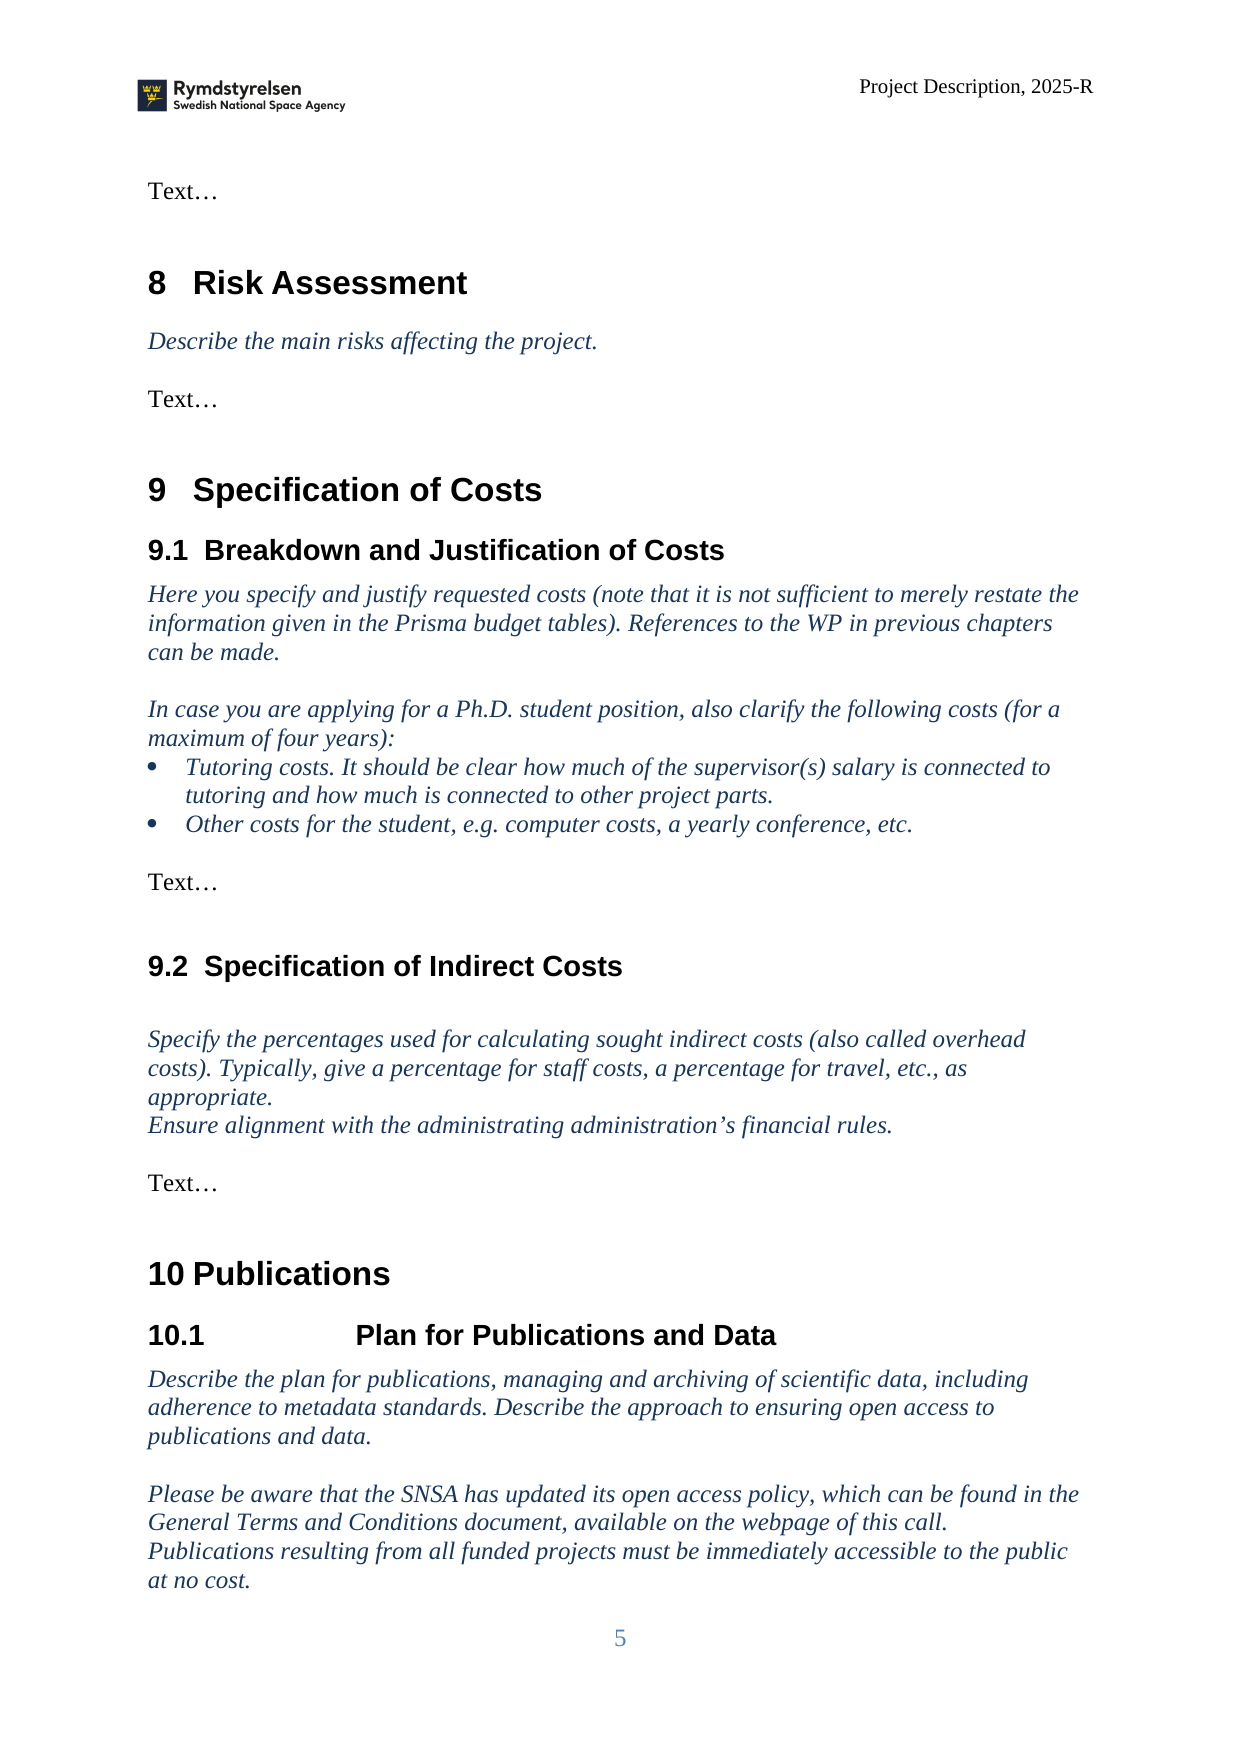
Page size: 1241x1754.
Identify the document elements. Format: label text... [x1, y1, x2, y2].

text Specify the percentages used for calculating sought indirect costs (also called overhead costs). Typically, give a percentage for staff costs, a percentage for travel, etc., as appropriate. [148, 1024, 1092, 1110]
text Describe the main risks affecting the project. [148, 326, 1092, 355]
text Here you specify and justify requested costs (note that it is not sufficient to merely restate the information given in the Prisma budget tables). References to the WP in previous chapters can be made. [148, 579, 1092, 666]
subtitle Risk Assessment [148, 263, 1092, 301]
subtitle Specification of Indirect Costs [148, 949, 1092, 983]
list Tutoring costs. It should be clear how much of the supervisor(s) salary is connected to tutoring and how much is connected to other project parts. [148, 752, 1092, 809]
list Other costs for the student, e.g. computer costs, a yearly conference, etc. [148, 809, 1092, 838]
text Text… [148, 867, 1092, 896]
text In case you are applying for a Ph.D. student position, also clarify the following costs (for a maximum of four years): [148, 694, 1092, 752]
subtitle Plan for Publications and Data [148, 1318, 1092, 1351]
subtitle Specification of Costs [148, 470, 1092, 508]
text Please be aware that the SNSA has updated its open access policy, which can be found in the General Terms and Conditions document, available on the webpage of this call. [148, 1450, 1092, 1536]
text Describe the plan for publications, managing and archiving of scientific data, including adherence to metadata standards. Describe the approach to ensuring open access to publications and data. [148, 1364, 1092, 1450]
text Text… [148, 384, 1092, 412]
text Ensure alignment with the administrating administration’s financial rules. [148, 1110, 1092, 1139]
picture [133, 73, 350, 118]
text Text… [148, 1168, 1092, 1197]
subtitle Breakdown and Justification of Costs [148, 533, 1092, 567]
text Publications resulting from all funded projects must be immediately accessible to the public at no cost. [148, 1536, 1092, 1594]
text Text… [148, 176, 1092, 205]
subtitle Publications [148, 1254, 1092, 1293]
